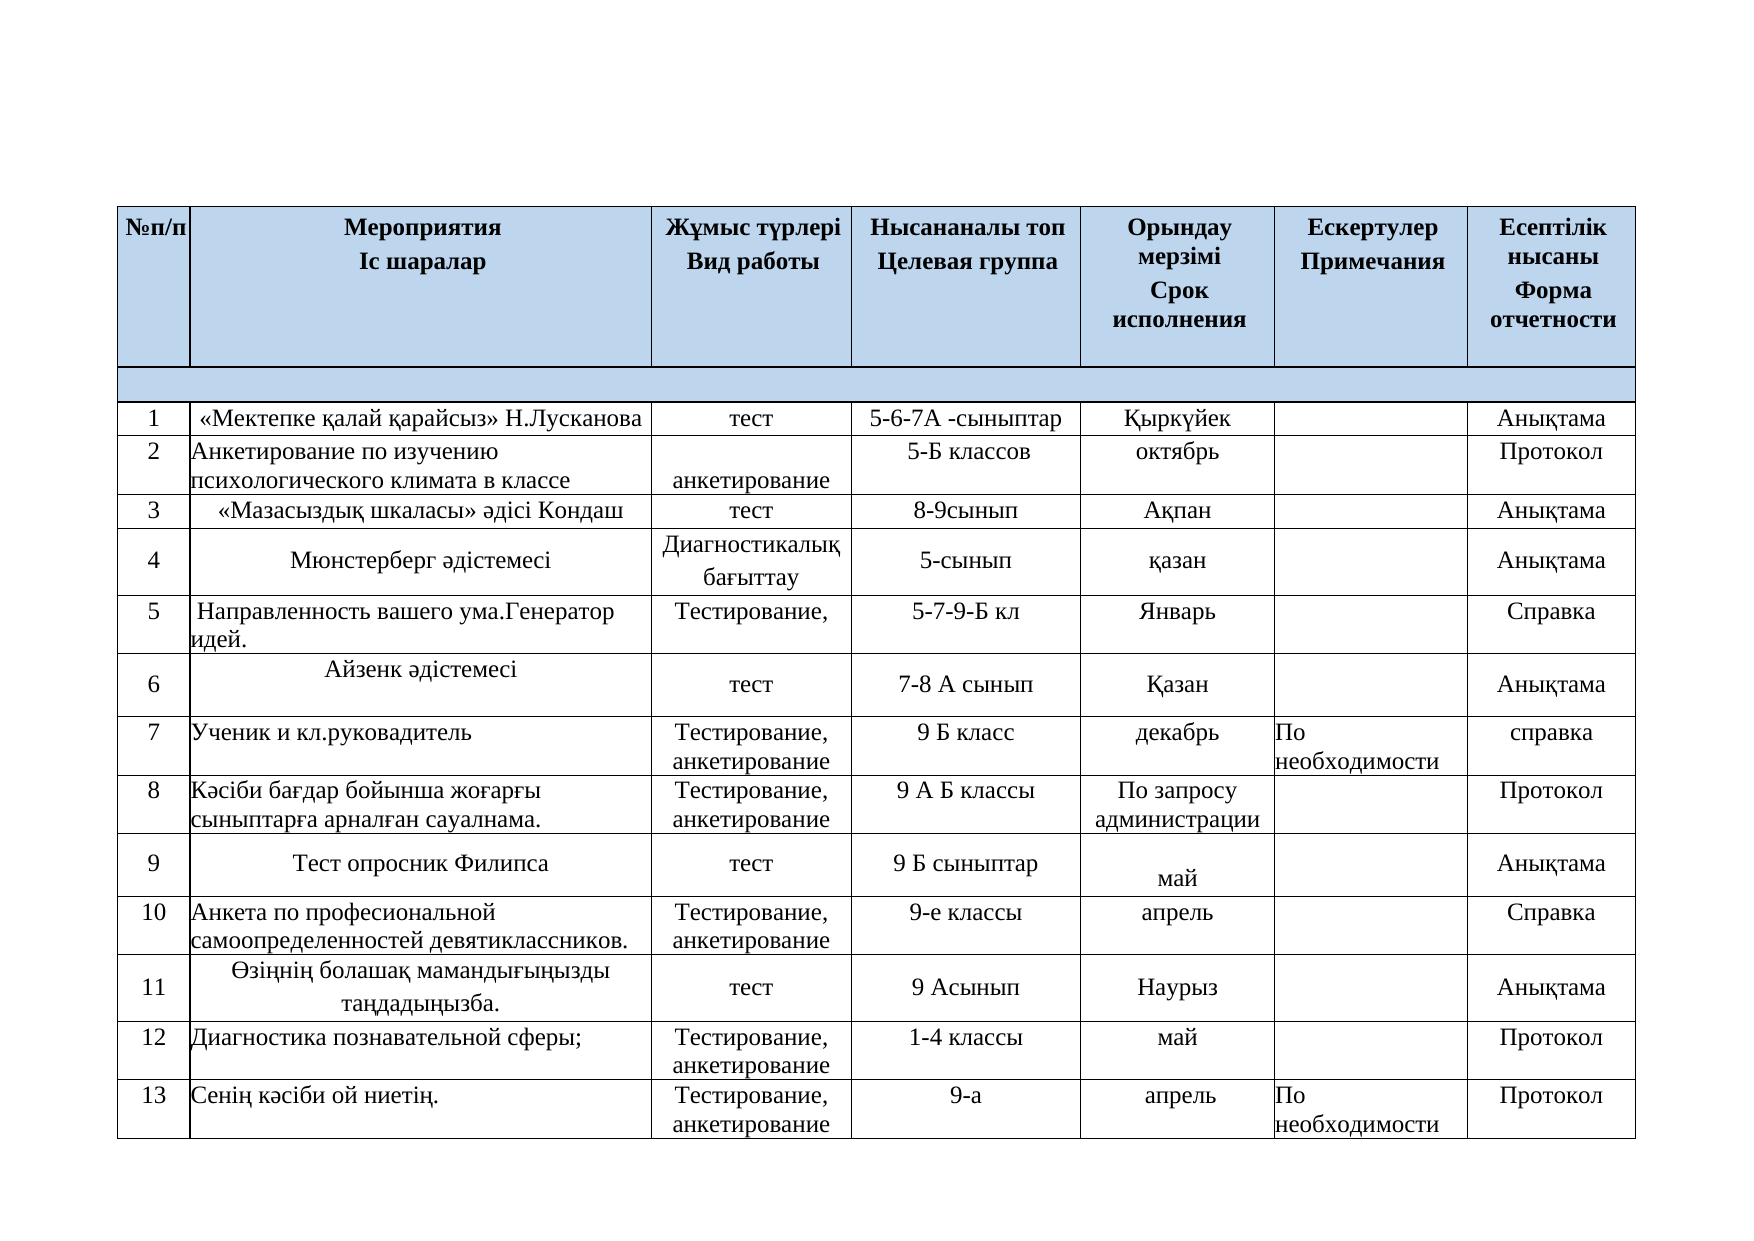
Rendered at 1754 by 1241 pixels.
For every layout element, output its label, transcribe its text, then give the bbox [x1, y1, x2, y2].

table_cell По необходимости [1275, 717, 1467, 774]
table_cell Протокол [1468, 1022, 1635, 1079]
table_header Нысананалы топ Целевая группа [852, 207, 1080, 366]
table_cell 9-а [852, 1080, 1080, 1138]
table_cell Ученик и кл.руковадитель [191, 717, 651, 774]
table_cell Сенің кәсіби ой ниетің. [191, 1080, 651, 1138]
table_cell 7 [118, 717, 189, 774]
table_cell Тестирование, анкетирование [652, 897, 851, 954]
table_cell тест [652, 654, 851, 716]
table_header Орындау мерзімі Срок исполнения [1081, 207, 1274, 366]
table_cell 4 [118, 529, 189, 595]
table_cell 9 А Б классы [852, 776, 1080, 833]
table_cell «Мазасыздық шкаласы» әдісі Кондаш [191, 495, 651, 528]
table_cell Анықтама [1468, 495, 1635, 528]
table_cell тест [652, 834, 851, 896]
table_cell тест [652, 495, 851, 528]
table_cell апрель [1081, 1080, 1274, 1138]
table_cell Тестирование, анкетирование [652, 776, 851, 833]
table_cell 5-Б классов [852, 436, 1080, 494]
table_cell [1275, 955, 1467, 1021]
table_cell тест [652, 955, 851, 1021]
table_cell 9 Асынып [852, 955, 1080, 1021]
table_cell Справка [1468, 897, 1635, 954]
table_cell Анкетирование по изучению психологического климата в классе [191, 436, 651, 494]
table_cell 5-7-9-Б кл [852, 596, 1080, 653]
table_cell май [1081, 834, 1274, 896]
table_cell По необходимости [1275, 1080, 1467, 1138]
table_cell «Мектепке қалай қарайсыз» Н.Лусканова [191, 403, 651, 435]
table_cell 2 [118, 436, 189, 494]
table_cell май [1081, 1022, 1274, 1079]
table_cell Ақпан [1081, 495, 1274, 528]
table_cell По запросу администрации [1081, 776, 1274, 833]
table_cell Анықтама [1468, 834, 1635, 896]
table_cell декабрь [1081, 717, 1274, 774]
table_cell 5-6-7А -сыныптар [852, 403, 1080, 435]
table_cell Анықтама [1468, 403, 1635, 435]
table_cell 9 Б класс [852, 717, 1080, 774]
table_cell 1 [118, 403, 189, 435]
table_cell Тест опросник Филипса [191, 834, 651, 896]
table_cell [118, 368, 1635, 401]
table_cell [1275, 403, 1467, 435]
table_cell Қыркүйек [1081, 403, 1274, 435]
table_cell Диагностика познавательной сферы; [191, 1022, 651, 1079]
table_cell Анықтама [1468, 955, 1635, 1021]
table_cell Протокол [1468, 1080, 1635, 1138]
table_cell 7-8 А сынып [852, 654, 1080, 716]
table_cell [1275, 654, 1467, 716]
table_cell [1275, 495, 1467, 528]
table_cell Анықтама [1468, 529, 1635, 595]
table_cell тест [652, 403, 851, 435]
table_cell 12 [118, 1022, 189, 1079]
table_cell Справка [1468, 596, 1635, 653]
table_cell Январь [1081, 596, 1274, 653]
table_cell [1275, 1022, 1467, 1079]
table_cell 9 Б сыныптар [852, 834, 1080, 896]
table_cell 5 [118, 596, 189, 653]
table_cell [1275, 436, 1467, 494]
table_cell 1-4 классы [852, 1022, 1080, 1079]
table_header Мероприятия Іс шаралар [191, 207, 651, 366]
table_cell Тестирование, анкетирование [652, 1080, 851, 1138]
table_cell Тестирование, анкетирование [652, 717, 851, 774]
table_cell апрель [1081, 897, 1274, 954]
table_cell справка [1468, 717, 1635, 774]
table_cell [1275, 897, 1467, 954]
table_cell Қазан [1081, 654, 1274, 716]
table_cell [1275, 529, 1467, 595]
table_cell анкетирование [652, 436, 851, 494]
table_cell Анкета по професиональной самоопределенностей девятиклассников. [191, 897, 651, 954]
table_cell Кәсіби бағдар бойынша жоғарғы сыныптарға арналған сауалнама. [191, 776, 651, 833]
table_cell Айзенк әдістемесі [191, 654, 651, 716]
table_cell қазан [1081, 529, 1274, 595]
table_cell 8 [118, 776, 189, 833]
table_cell 8-9сынып [852, 495, 1080, 528]
table_cell 10 [118, 897, 189, 954]
table_cell Протокол [1468, 436, 1635, 494]
table_header Жұмыс түрлері Вид работы [652, 207, 851, 366]
table_header Ескертулер Примечания [1275, 207, 1467, 366]
table_cell [1275, 596, 1467, 653]
table_cell 9 [118, 834, 189, 896]
table_cell 5-сынып [852, 529, 1080, 595]
table_cell 13 [118, 1080, 189, 1138]
table_header Есептілік нысаны Форма отчетности [1468, 207, 1635, 366]
table_cell Анықтама [1468, 654, 1635, 716]
table_header №п/п [118, 207, 189, 366]
table_cell 6 [118, 654, 189, 716]
table_cell Наурыз [1081, 955, 1274, 1021]
table_cell Өзіңнің болашақ мамандығыңызды таңдадыңызба. [191, 955, 651, 1021]
table_cell [1275, 834, 1467, 896]
table_cell Направленность вашего ума.Генератор идей. [191, 596, 651, 653]
table_cell Мюнстерберг әдістемесі [191, 529, 651, 595]
table_cell [1275, 776, 1467, 833]
table_cell 3 [118, 495, 189, 528]
table_cell Протокол [1468, 776, 1635, 833]
table_cell Диагностикалық бағыттау [652, 529, 851, 595]
table_cell Тестирование, [652, 596, 851, 653]
table_cell Тестирование, анкетирование [652, 1022, 851, 1079]
table_cell 11 [118, 955, 189, 1021]
table_cell октябрь [1081, 436, 1274, 494]
table_cell 9-е классы [852, 897, 1080, 954]
